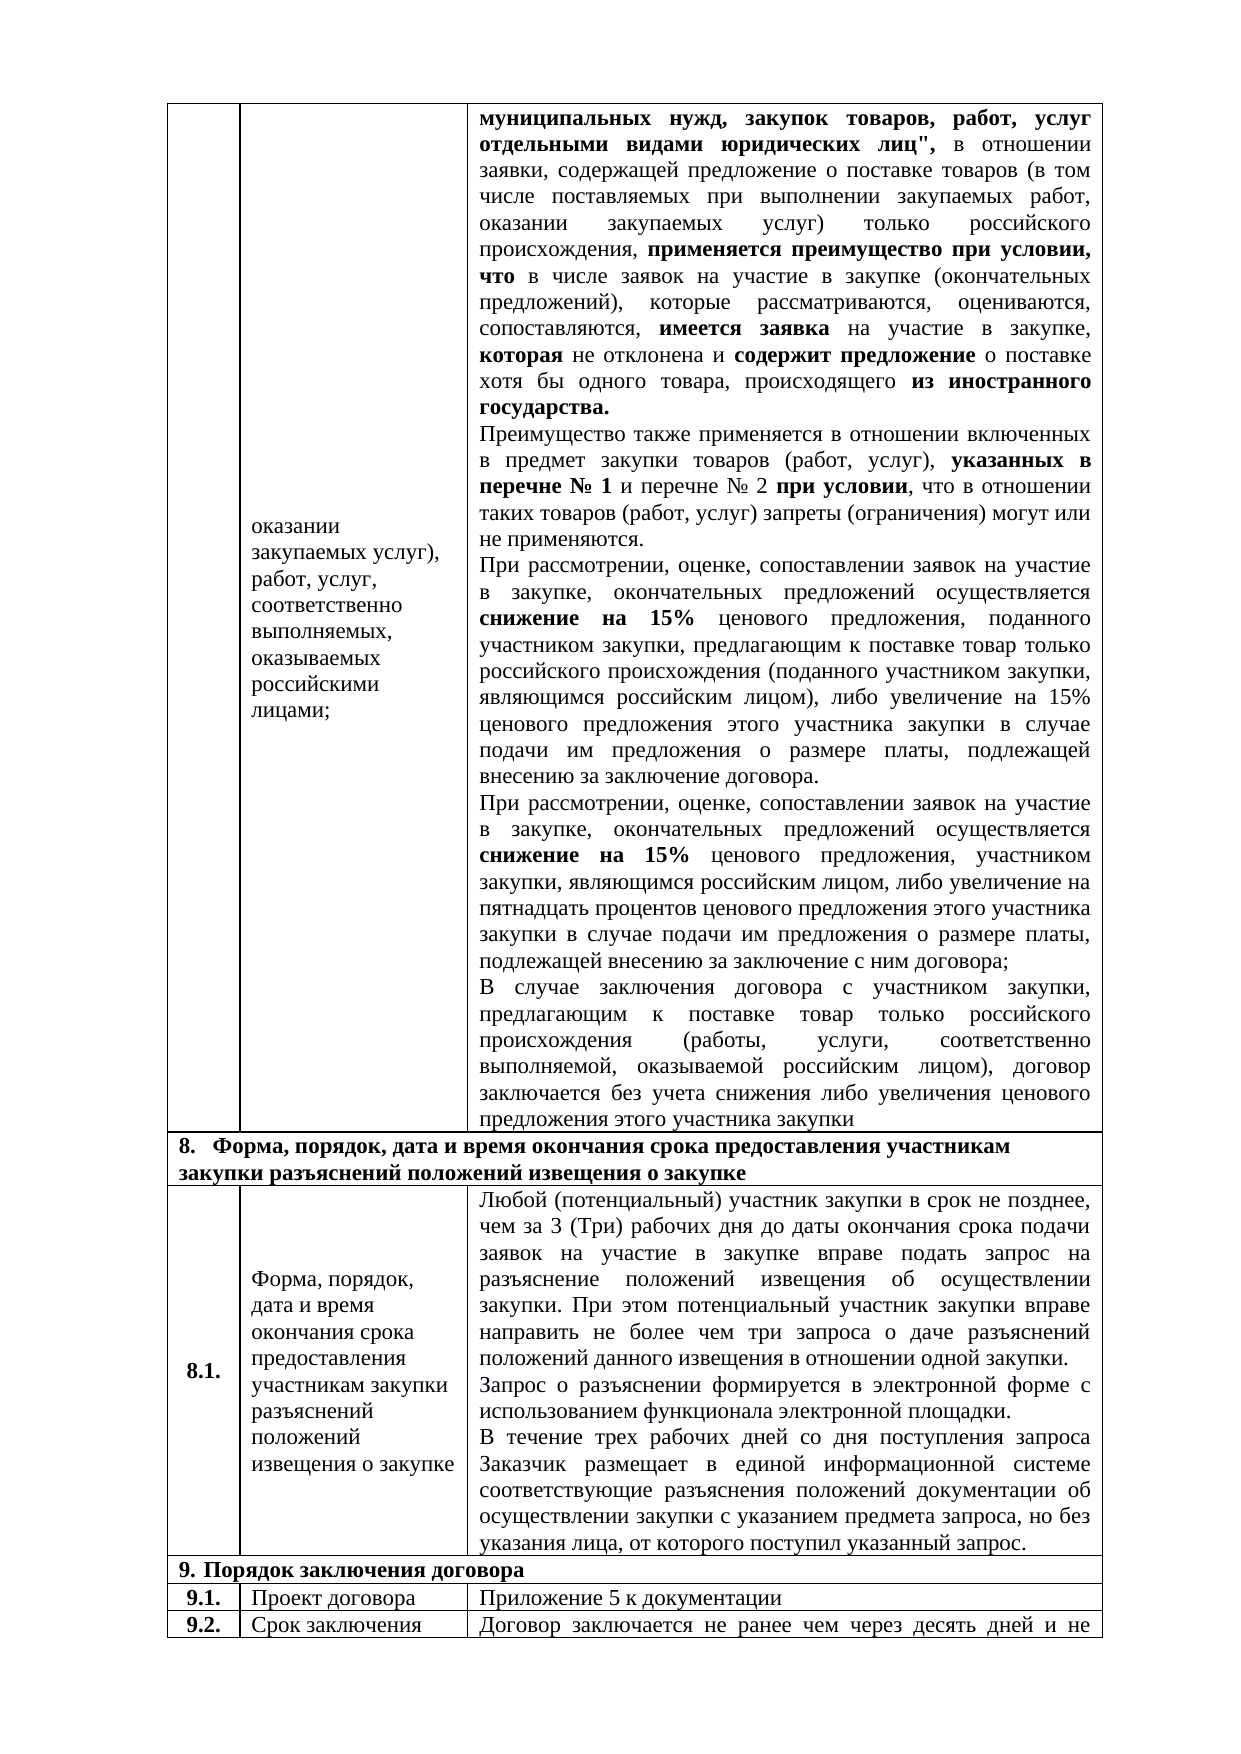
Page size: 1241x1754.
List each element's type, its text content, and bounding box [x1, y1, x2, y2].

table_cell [241, 1611, 467, 1637]
table_cell Порядок заключения договора [168, 1556, 1102, 1582]
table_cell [241, 104, 467, 1131]
table_cell Форма, порядок, дата и время окончания срока предоставления участникам закупки разъяснений положений извещения о закупке [241, 1186, 467, 1555]
table_cell 9.2. [168, 1611, 239, 1637]
table_cell Любой (потенциальный) участник закупки в срок не позднее, чем за 3 (Три) рабочих дня до даты окончания срока подачи заявок на участие в закупке вправе подать запрос на разъяснение положений извещения об осуществлении закупки. При этом потенциальный участник закупки вправе направить не более чем три запроса о даче разъяснений положений данного извещения в отношении одной закупки. Запрос о разъяснении формируется в электронной форме с использованием функционала электронной площадки. В течение трех рабочих дней со дня поступления запроса Заказчик размещает в единой информационной системе соответствующие разъяснения положений документации об осуществлении закупки с указанием предмета запроса, но без указания лица, от которого поступил указанный запрос. [468, 1186, 1102, 1555]
table_cell 8.1. [168, 1186, 239, 1555]
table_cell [468, 1611, 1102, 1637]
table_cell Форма, порядок, дата и время окончания срока предоставления участникам закупки разъяснений положений извещения о закупке [168, 1133, 1102, 1185]
table_cell 9.1. [168, 1584, 239, 1610]
table_cell Проект договора [241, 1584, 467, 1610]
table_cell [468, 104, 1102, 1131]
table_cell Приложение 5 к документации [468, 1584, 1102, 1610]
